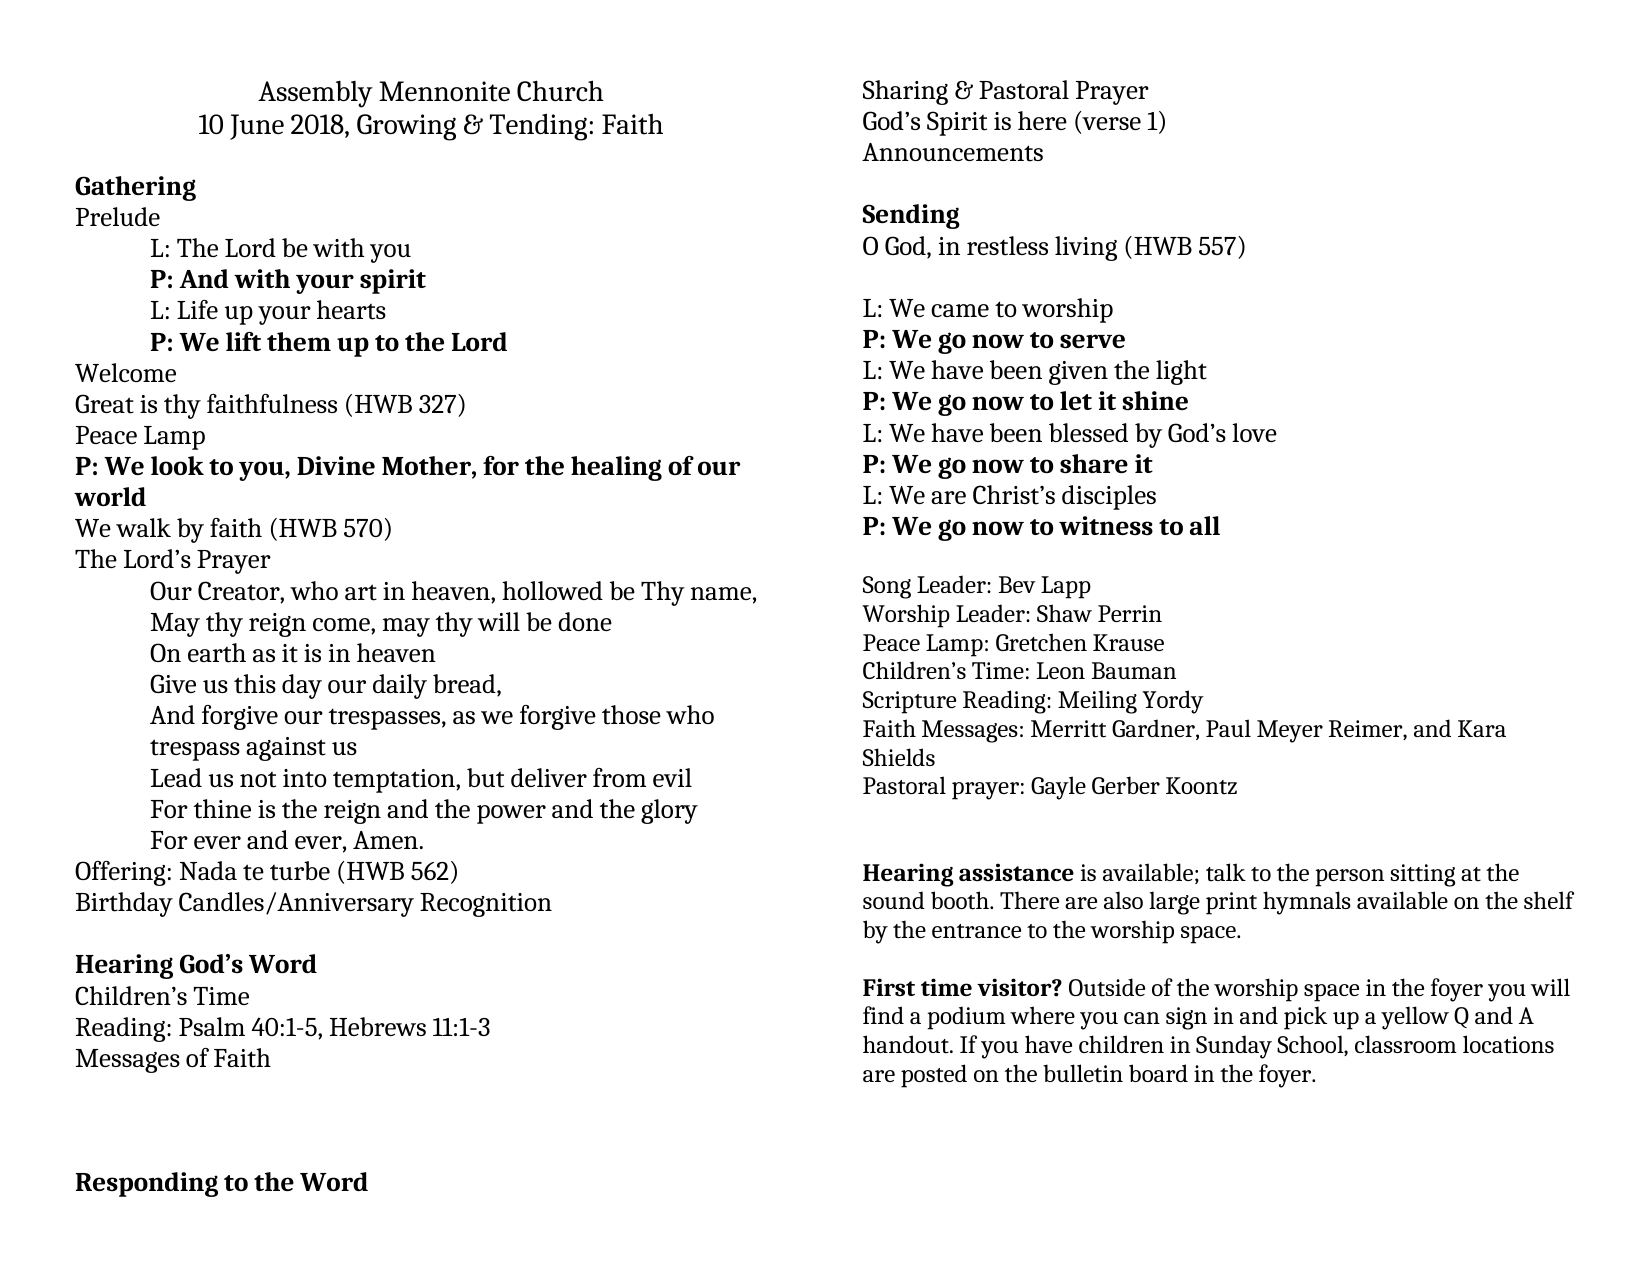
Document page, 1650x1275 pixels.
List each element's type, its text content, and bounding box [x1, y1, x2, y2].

text Hearing assistance is available; talk to the person sitting at the sound booth. There are also large print hymnals available on the shelf by the entrance to the worship space. [862, 858, 1575, 945]
text Scripture Reading: Meiling Yordy [862, 686, 1575, 715]
text L: We have been given the light [862, 355, 1575, 386]
text O God, in restless living (HWB 557) [862, 231, 1575, 262]
text Assembly Mennonite Church [75, 75, 787, 108]
text Children’s Time [75, 981, 787, 1012]
text L: We are Christ’s disciples [862, 480, 1575, 511]
text P: We look to you, Divine Mother, for the healing of our world [75, 451, 787, 513]
text Gathering [75, 171, 787, 202]
text P: We go now to serve [862, 324, 1575, 355]
text Offering: Nada te turbe (HWB 562) [75, 856, 787, 887]
text And forgive our trespasses, as we forgive those who trespass against us [150, 700, 787, 763]
text Birthday Candles/Anniversary Recognition [75, 887, 787, 918]
text Worship Leader: Shaw Perrin [862, 600, 1575, 628]
text Prelude [75, 202, 787, 233]
text 10 June 2018, Growing & Tending: Faith [75, 108, 787, 142]
text P: We go now to witness to all [862, 511, 1575, 542]
text Great is thy faithfulness (HWB 327) [75, 389, 787, 420]
text L: Life up your hearts [75, 295, 787, 327]
text Faith Messages: Merritt Gardner, Paul Meyer Reimer, and Kara Shields [862, 715, 1575, 772]
text Sending [862, 199, 1575, 231]
text For thine is the reign and the power and the glory [75, 794, 787, 825]
text First time visitor? Outside of the worship space in the foyer you will find a podium where you can sign in and pick up a yellow Q and A handout. If you have children in Sunday School, classroom locations are posted on the bulletin board in the foyer. [862, 973, 1575, 1088]
text Children’s Time: Leon Bauman [862, 657, 1575, 686]
text P: We go now to share it [862, 449, 1575, 480]
text On earth as it is in heaven [75, 638, 787, 669]
text Reading: Psalm 40:1-5, Hebrews 11:1-3 [75, 1012, 787, 1043]
text For ever and ever, Amen. [75, 825, 787, 856]
text Welcome [75, 358, 787, 389]
text The Lord’s Prayer [75, 544, 787, 576]
text Our Creator, who art in heaven, hollowed be Thy name, [75, 576, 787, 607]
text Lead us not into temptation, but deliver from evil [75, 763, 787, 794]
text Give us this day our daily bread, [75, 669, 787, 700]
text May thy reign come, may thy will be done [75, 607, 787, 638]
text Responding to the Word [75, 1167, 787, 1199]
text L: We have been blessed by God’s love [862, 418, 1575, 449]
text God’s Spirit is here (verse 1) [862, 106, 1575, 137]
text L: The Lord be with you [75, 233, 787, 264]
text Peace Lamp: Gretchen Krause [862, 628, 1575, 657]
text Peace Lamp [75, 420, 787, 451]
text Messages of Faith [75, 1043, 787, 1074]
text Hearing God’s Word [75, 949, 787, 981]
text P: And with your spirit [75, 264, 787, 295]
text Pastoral prayer: Gayle Gerber Koontz [862, 772, 1575, 801]
text We walk by faith (HWB 570) [75, 513, 787, 544]
text Song Leader: Bev Lapp [862, 571, 1575, 600]
text Sharing & Pastoral Prayer [862, 75, 1575, 106]
text P: We go now to let it shine [862, 386, 1575, 418]
text P: We lift them up to the Lord [75, 327, 787, 358]
text Announcements [862, 137, 1575, 168]
text L: We came to worship [862, 293, 1575, 324]
